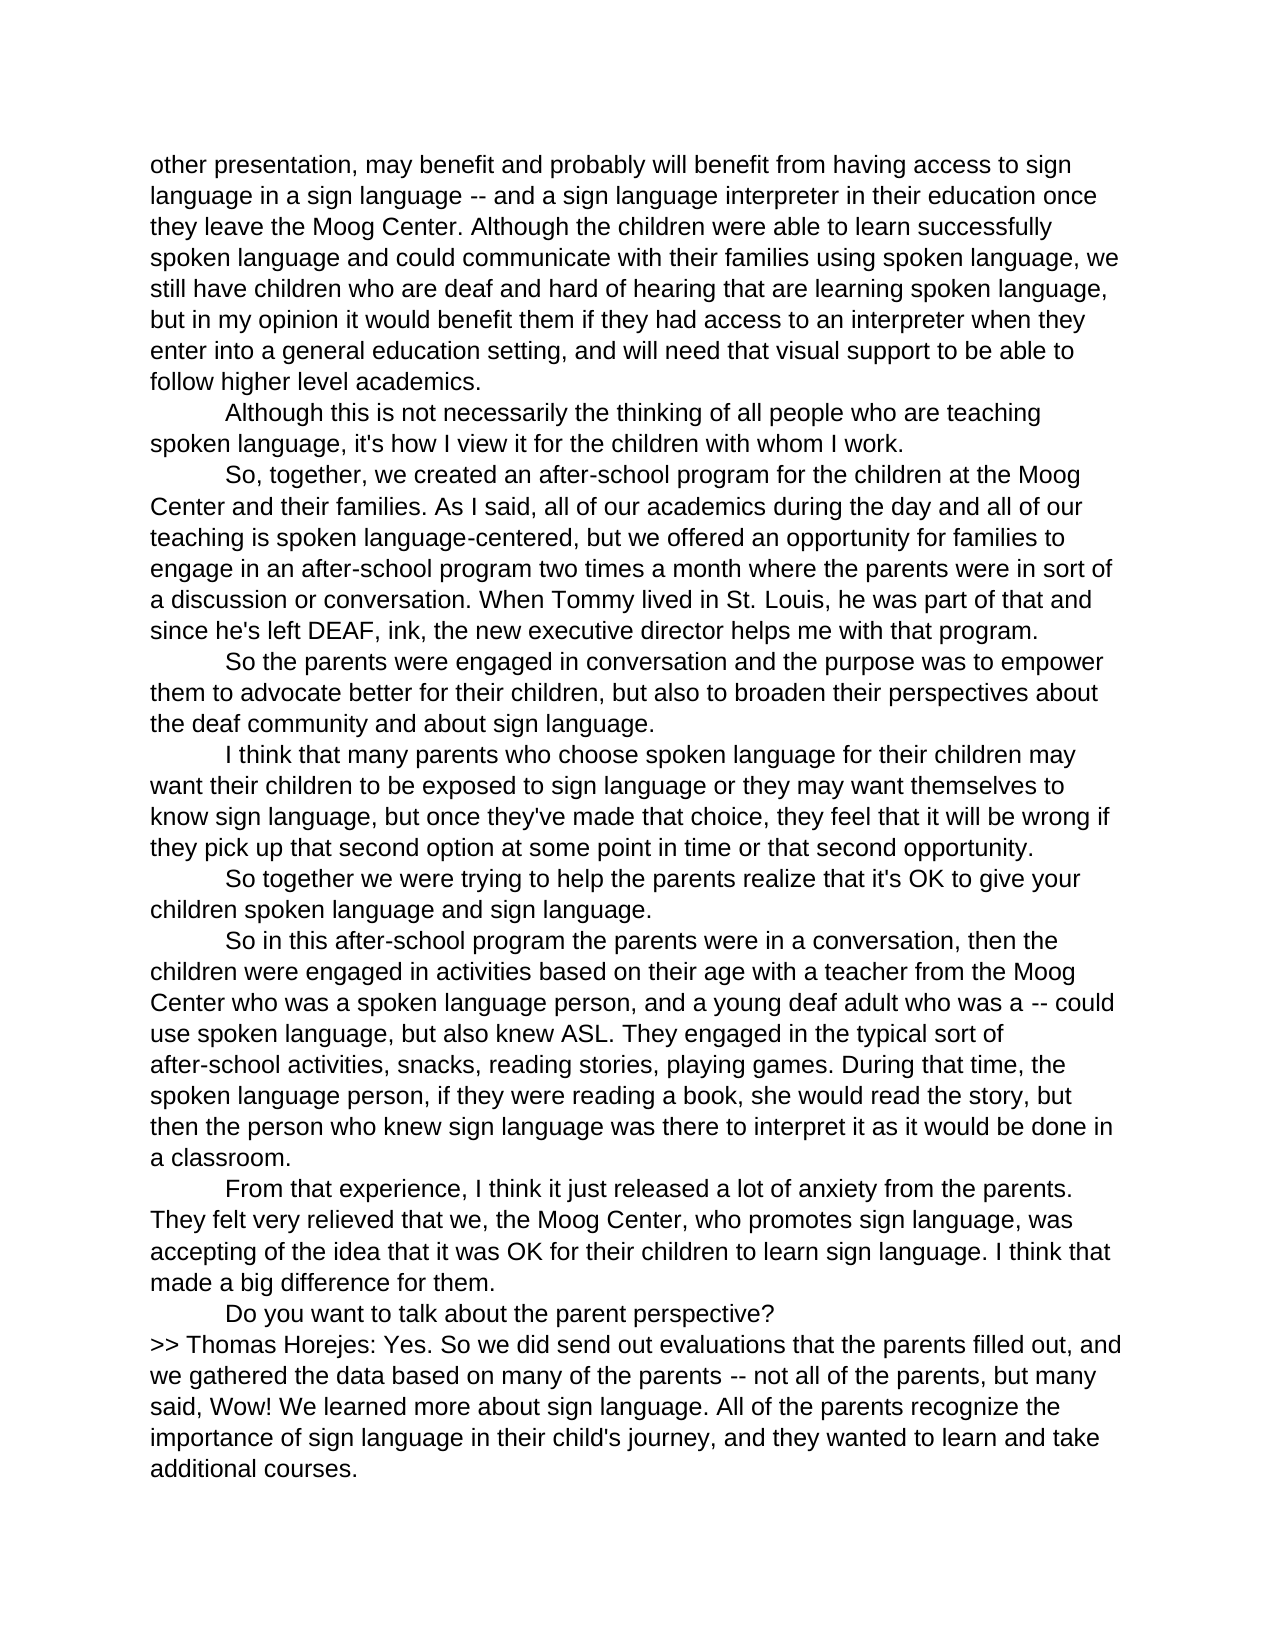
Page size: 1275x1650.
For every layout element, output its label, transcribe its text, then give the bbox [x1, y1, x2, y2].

text So, together, we created an after-school program for the children at the Moog Center and their families. As I said, all of our academics during the day and all of our teaching is spoken language-centered, but we offered an opportunity for families to engage in an after-school program two times a month where the parents were in sort of a discussion or conversation. When Tommy lived in St. Louis, he was part of that and since he's left DEAF, ink, the new executive director helps me with that program. [150, 460, 1125, 644]
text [150, 150, 1125, 396]
text So the parents were engaged in conversation and the purpose was to empower them to advocate better for their children, but also to broaden their perspectives about the deaf community and about sign language. [150, 647, 1125, 737]
text So in this after-school program the parents were in a conversation, then the children were engaged in activities based on their age with a teacher from the Moog Center who was a spoken language person, and a young deaf adult who was a -- could use spoken language, but also knew ASL. They engaged in the typical sort of after-school activities, snacks, reading stories, playing games. During that time, the spoken language person, if they were reading a book, she would read the story, but then the person who knew sign language was there to interpret it as it would be done in a classroom. [150, 926, 1125, 1172]
text I think that many parents who choose spoken language for their children may want their children to be exposed to sign language or they may want themselves to know sign language, but once they've made that choice, they feel that it will be wrong if they pick up that second option at some point in time or that second opportunity. [150, 740, 1125, 862]
text So together we were trying to help the parents realize that it's OK to give your children spoken language and sign language. [150, 864, 1125, 924]
text From that experience, I think it just released a lot of anxiety from the parents. They felt very relieved that we, the Moog Center, who promotes sign language, was accepting of the idea that it was OK for their children to learn sign language. I think that made a big difference for them. [150, 1174, 1125, 1296]
text Although this is not necessarily the thinking of all people who are teaching spoken language, it's how I view it for the children with whom I work. [150, 398, 1125, 458]
text Do you want to talk about the parent perspective? >> Thomas Horejes: Yes. So we did send out evaluations that the parents filled out, and we gathered the data based on many of the parents -- not all of the parents, but many said, Wow! We learned more about sign language. All of the parents recognize the importance of sign language in their child's journey, and they wanted to learn and take additional courses. [150, 1298, 1125, 1482]
